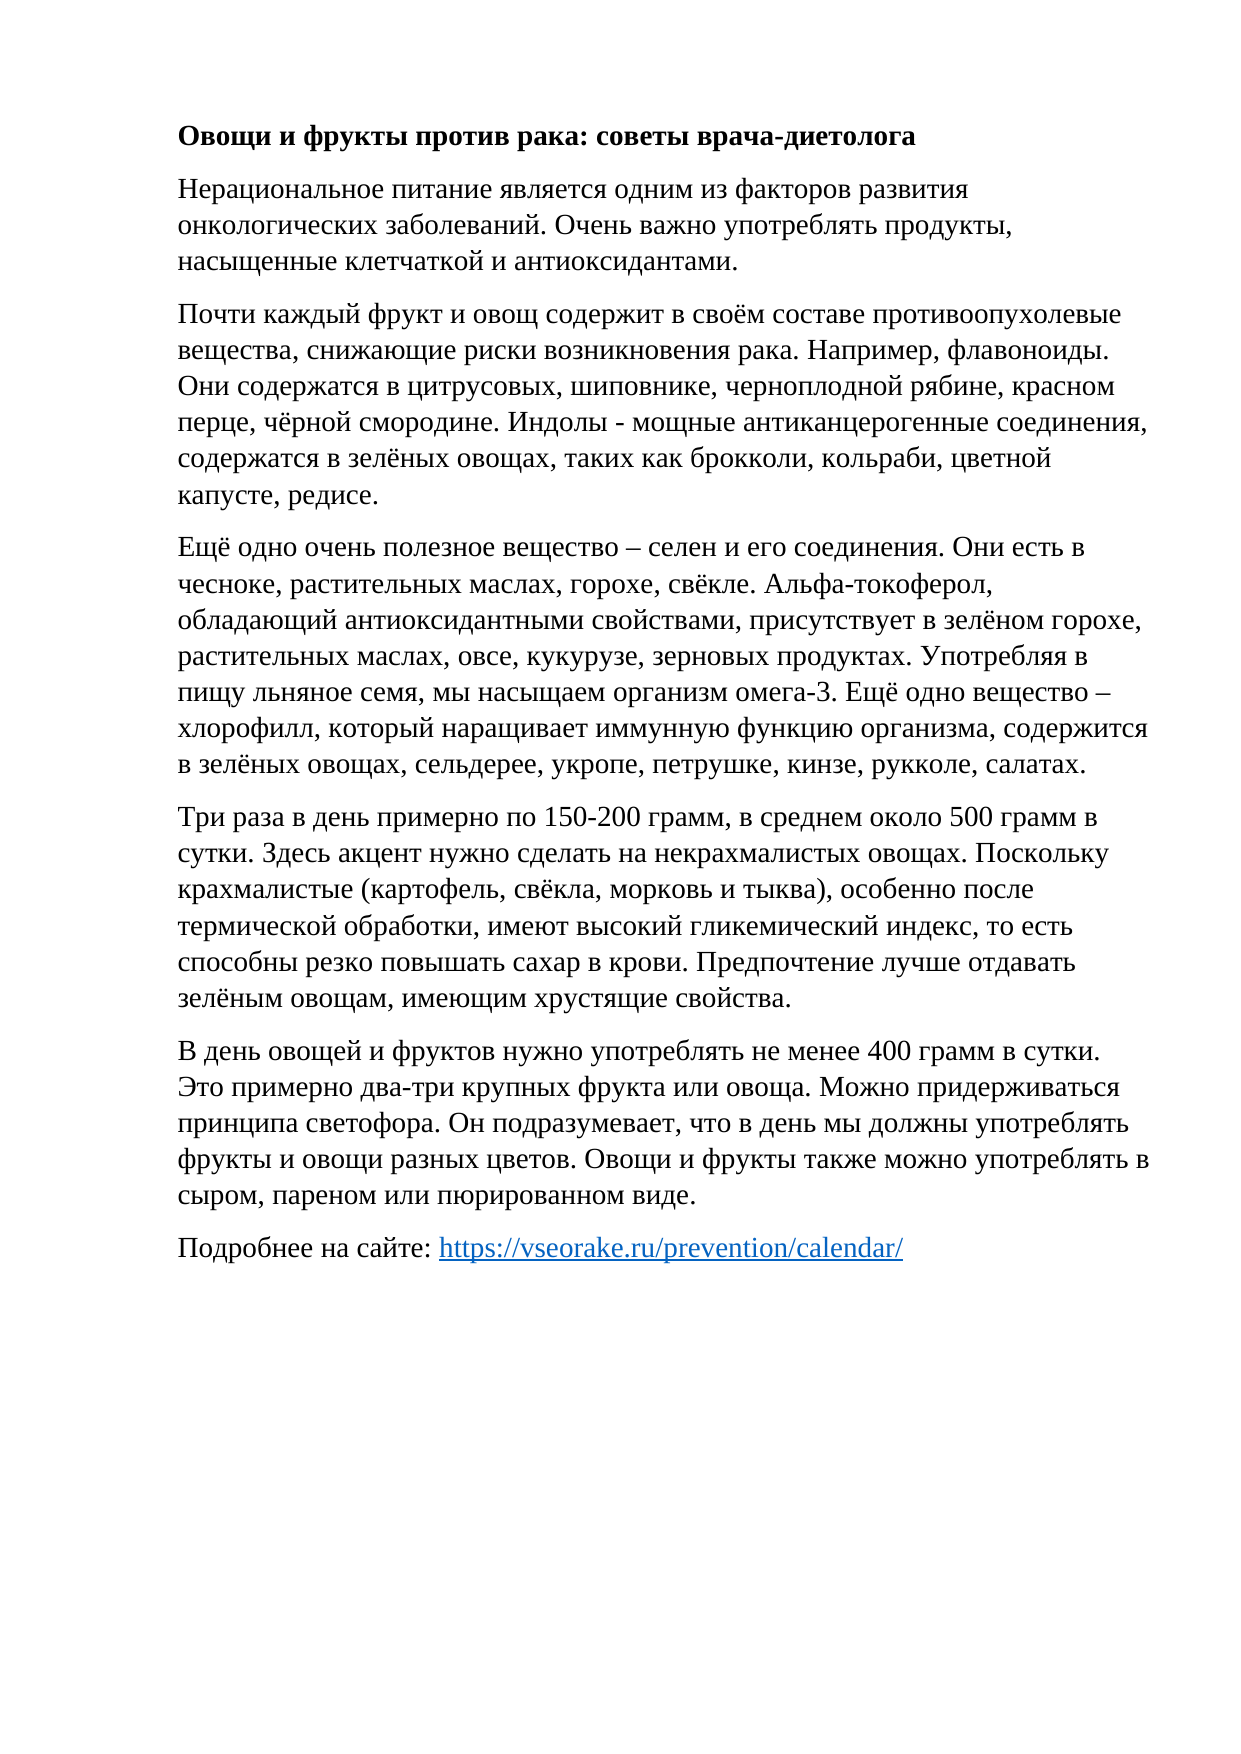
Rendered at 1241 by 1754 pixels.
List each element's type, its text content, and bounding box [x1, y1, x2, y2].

text Подробнее на сайте: https://vseorake.ru/prevention/calendar/ [177, 1230, 1152, 1264]
text В день овощей и фруктов нужно употреблять не менее 400 грамм в сутки. Это примерно два-три крупных фрукта или овоща. Можно придерживаться принципа светофора. Он подразумевает, что в день мы должны употреблять фрукты и овощи разных цветов. Овощи и фрукты также можно употреблять в сыром, пареном или пюрированном виде. [177, 1033, 1152, 1211]
text Овощи и фрукты против рака: советы врача-диетолога [177, 118, 1152, 152]
text Ещё одно очень полезное вещество – селен и его соединения. Они есть в чесноке, растительных маслах, горохе, свёкле. Альфа-токоферол, обладающий антиоксидантными свойствами, присутствует в зелёном горохе, растительных маслах, овсе, кукурузе, зерновых продуктах. Употребляя в пищу льняное семя, мы насыщаем организм омега-3. Ещё одно вещество – хлорофилл, который наращивает иммунную функцию организма, содержится в зелёных овощах, сельдерее, укропе, петрушке, кинзе, рукколе, салатах. [177, 529, 1152, 780]
text Три раза в день примерно по 150-200 грамм, в среднем около 500 грамм в сутки. Здесь акцент нужно сделать на некрахмалистых овощах. Поскольку крахмалистые (картофель, свёкла, морковь и тыква), особенно после термической обработки, имеют высокий гликемический индекс, то есть способны резко повышать сахар в крови. Предпочтение лучше отдавать зелёным овощам, имеющим хрустящие свойства. [177, 799, 1152, 1013]
text Почти каждый фрукт и овощ содержит в своём составе противоопухолевые вещества, снижающие риски возникновения рака. Например, флавоноиды. Они содержатся в цитрусовых, шиповнике, черноплодной рябине, красном перце, чёрной смородине. Индолы - мощные антиканцерогенные соединения, содержатся в зелёных овощах, таких как брокколи, кольраби, цветной капусте, редисе. [177, 296, 1152, 510]
text Нерациональное питание является одним из факторов развития онкологических заболеваний. Очень важно употреблять продукты, насыщенные клетчаткой и антиоксидантами. [177, 171, 1152, 277]
